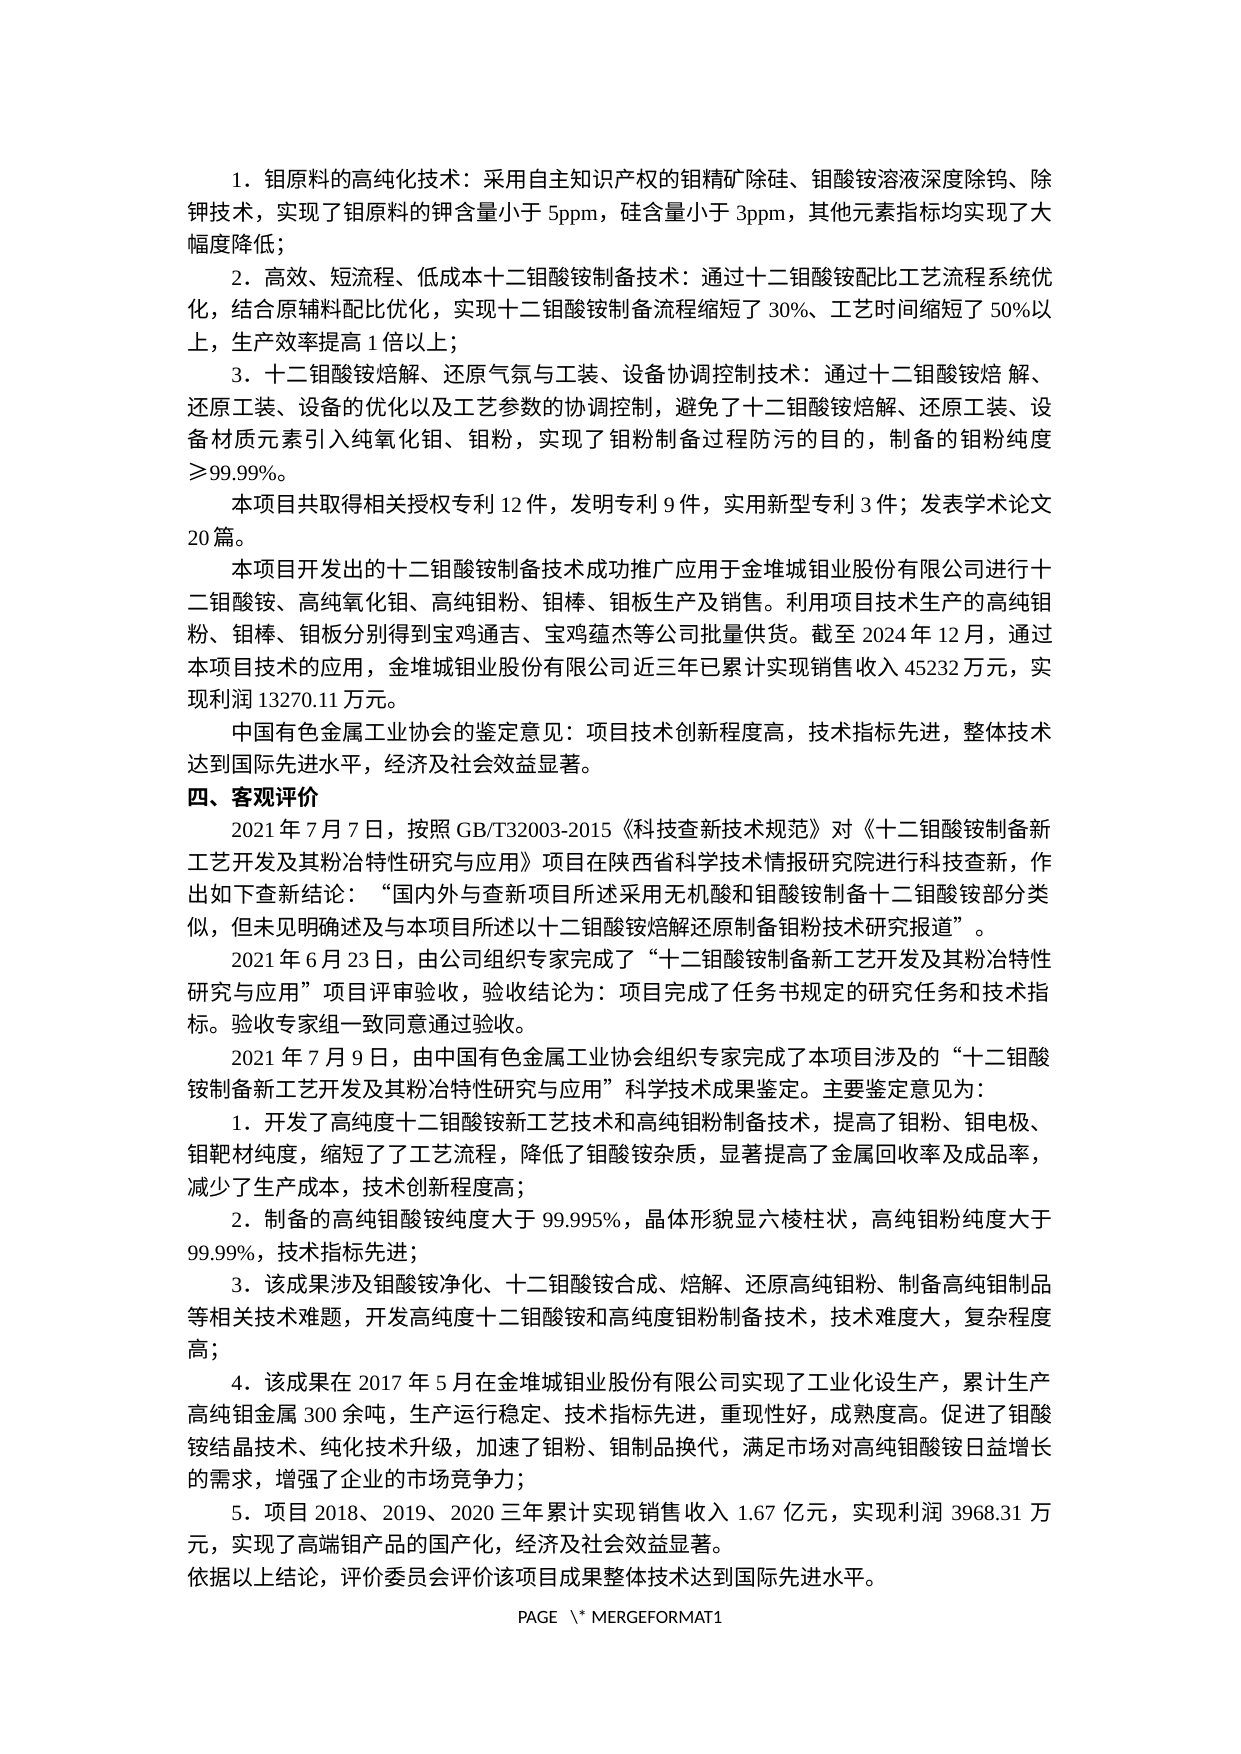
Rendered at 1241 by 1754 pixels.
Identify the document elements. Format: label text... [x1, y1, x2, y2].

text 2021年7月7日，按照 GB/T32003-2015《科技查新技术规范》对《十二钼酸铵制备新工艺开发及其粉冶特性研究与应用》项目在陕西省科学技术情报研究院进行科技查新，作出如下查新结论：“国内外与查新项目所述采用无机酸和钼酸铵制备十二钼酸铵部分类似，但未见明确述及与本项目所述以十二钼酸铵焙解还原制备钼粉技术研究报道”。 [187, 812, 1053, 942]
list 项目2018、2019、2020三年累计实现销售收入 1.67 亿元，实现利润 3968.31 万元，实现了高端钼产品的国产化，经济及社会效益显著。 [187, 1494, 1053, 1559]
list 该成果涉及钼酸铵净化、十二钼酸铵合成、焙解、还原高纯钼粉、制备高纯钼制品等相关技术难题，开发高纯度十二钼酸铵和高纯度钼粉制备技术，技术难度大，复杂程度高； [187, 1267, 1053, 1364]
text 中国有色金属工业协会的鉴定意见：项目技术创新程度高，技术指标先进，整体技术达到国际先进水平，经济及社会效益显著。 [187, 714, 1053, 779]
text 本项目开发出的十二钼酸铵制备技术成功推广应用于金堆城钼业股份有限公司进行十二钼酸铵、高纯氧化钼、高纯钼粉、钼棒、钼板生产及销售。利用项目技术生产的高纯钼粉、钼棒、钼板分别得到宝鸡通吉、宝鸡蕴杰等公司批量供货。截至 2024年12月，通过本项目技术的应用，金堆城钼业股份有限公司近三年已累计实现销售收入45232万元，实现利润13270.11万元。 [187, 552, 1053, 714]
list 十二钼酸铵焙解、还原气氛与工装、设备协调控制技术：通过十二钼酸铵焙 解、还原工装、设备的优化以及工艺参数的协调控制，避免了十二钼酸铵焙解、还原工装、设备材质元素引入纯氧化钼、钼粉，实现了钼粉制备过程防污的目的，制备的钼粉纯度≥99.99%。 [187, 357, 1053, 487]
list 开发了高纯度十二钼酸铵新工艺技术和高纯钼粉制备技术，提高了钼粉、钼电极、钼靶材纯度，缩短了了工艺流程，降低了钼酸铵杂质，显著提高了金属回收率及成品率，减少了生产成本，技术创新程度高； [187, 1104, 1053, 1202]
text 本项目共取得相关授权专利12件，发明专利 9件，实用新型专利 3件；发表学术论文20篇。 [187, 487, 1053, 552]
list 制备的高纯钼酸铵纯度大于 99.995%，晶体形貌显六棱柱状，高纯钼粉纯度大于 99.99%，技术指标先进； [187, 1202, 1053, 1267]
list 高效、短流程、低成本十二钼酸铵制备技术：通过十二钼酸铵配比工艺流程系统优化，结合原辅料配比优化，实现十二钼酸铵制备流程缩短了30%、工艺时间缩短了50%以上，生产效率提高1倍以上； [187, 259, 1053, 357]
text 四、客观评价 [187, 779, 1053, 812]
text 2021 年 7 月 9 日，由中国有色金属工业协会组织专家完成了本项目涉及的“十二钼酸铵制备新工艺开发及其粉冶特性研究与应用”科学技术成果鉴定。主要鉴定意见为： [187, 1039, 1053, 1104]
list 该成果在 2017 年 5 月在金堆城钼业股份有限公司实现了工业化设生产，累计生产高纯钼金属 300 余吨，生产运行稳定、技术指标先进，重现性好，成熟度高。促进了钼酸铵结晶技术、纯化技术升级，加速了钼粉、钼制品换代，满足市场对高纯钼酸铵日益增长的需求，增强了企业的市场竞争力； [187, 1364, 1053, 1494]
list 依据以上结论，评价委员会评价该项目成果整体技术达到国际先进水平。 [187, 1559, 1053, 1592]
text 2021年6月23日，由公司组织专家完成了“十二钼酸铵制备新工艺开发及其粉冶特性研究与应用”项目评审验收，验收结论为：项目完成了任务书规定的研究任务和技术指标。验收专家组一致同意通过验收。 [187, 942, 1053, 1039]
list 钼原料的高纯化技术：采用自主知识产权的钼精矿除硅、钼酸铵溶液深度除钨、除钾技术，实现了钼原料的钾含量小于5ppm，硅含量小于3ppm，其他元素指标均实现了大幅度降低； [187, 162, 1053, 259]
